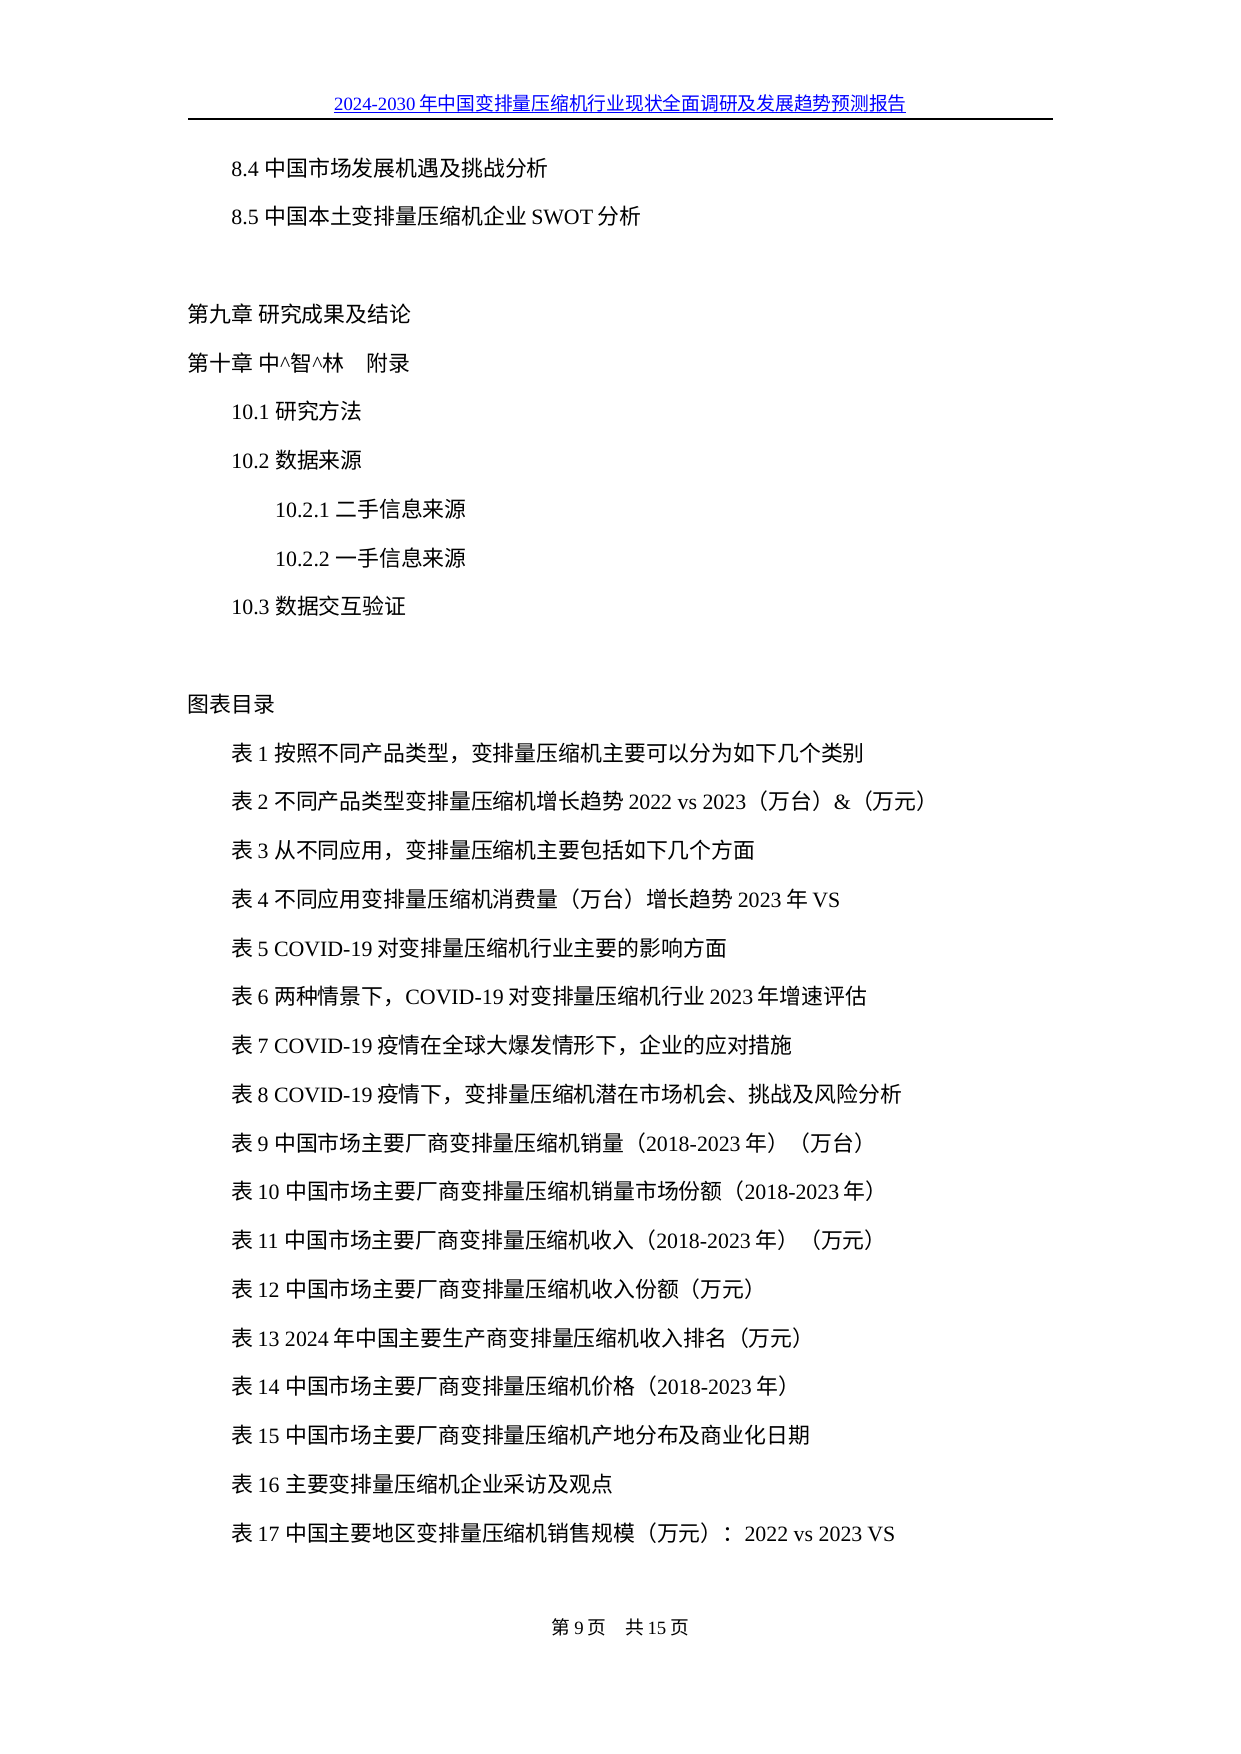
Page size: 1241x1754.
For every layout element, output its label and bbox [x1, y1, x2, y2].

text [187, 150, 1053, 1548]
